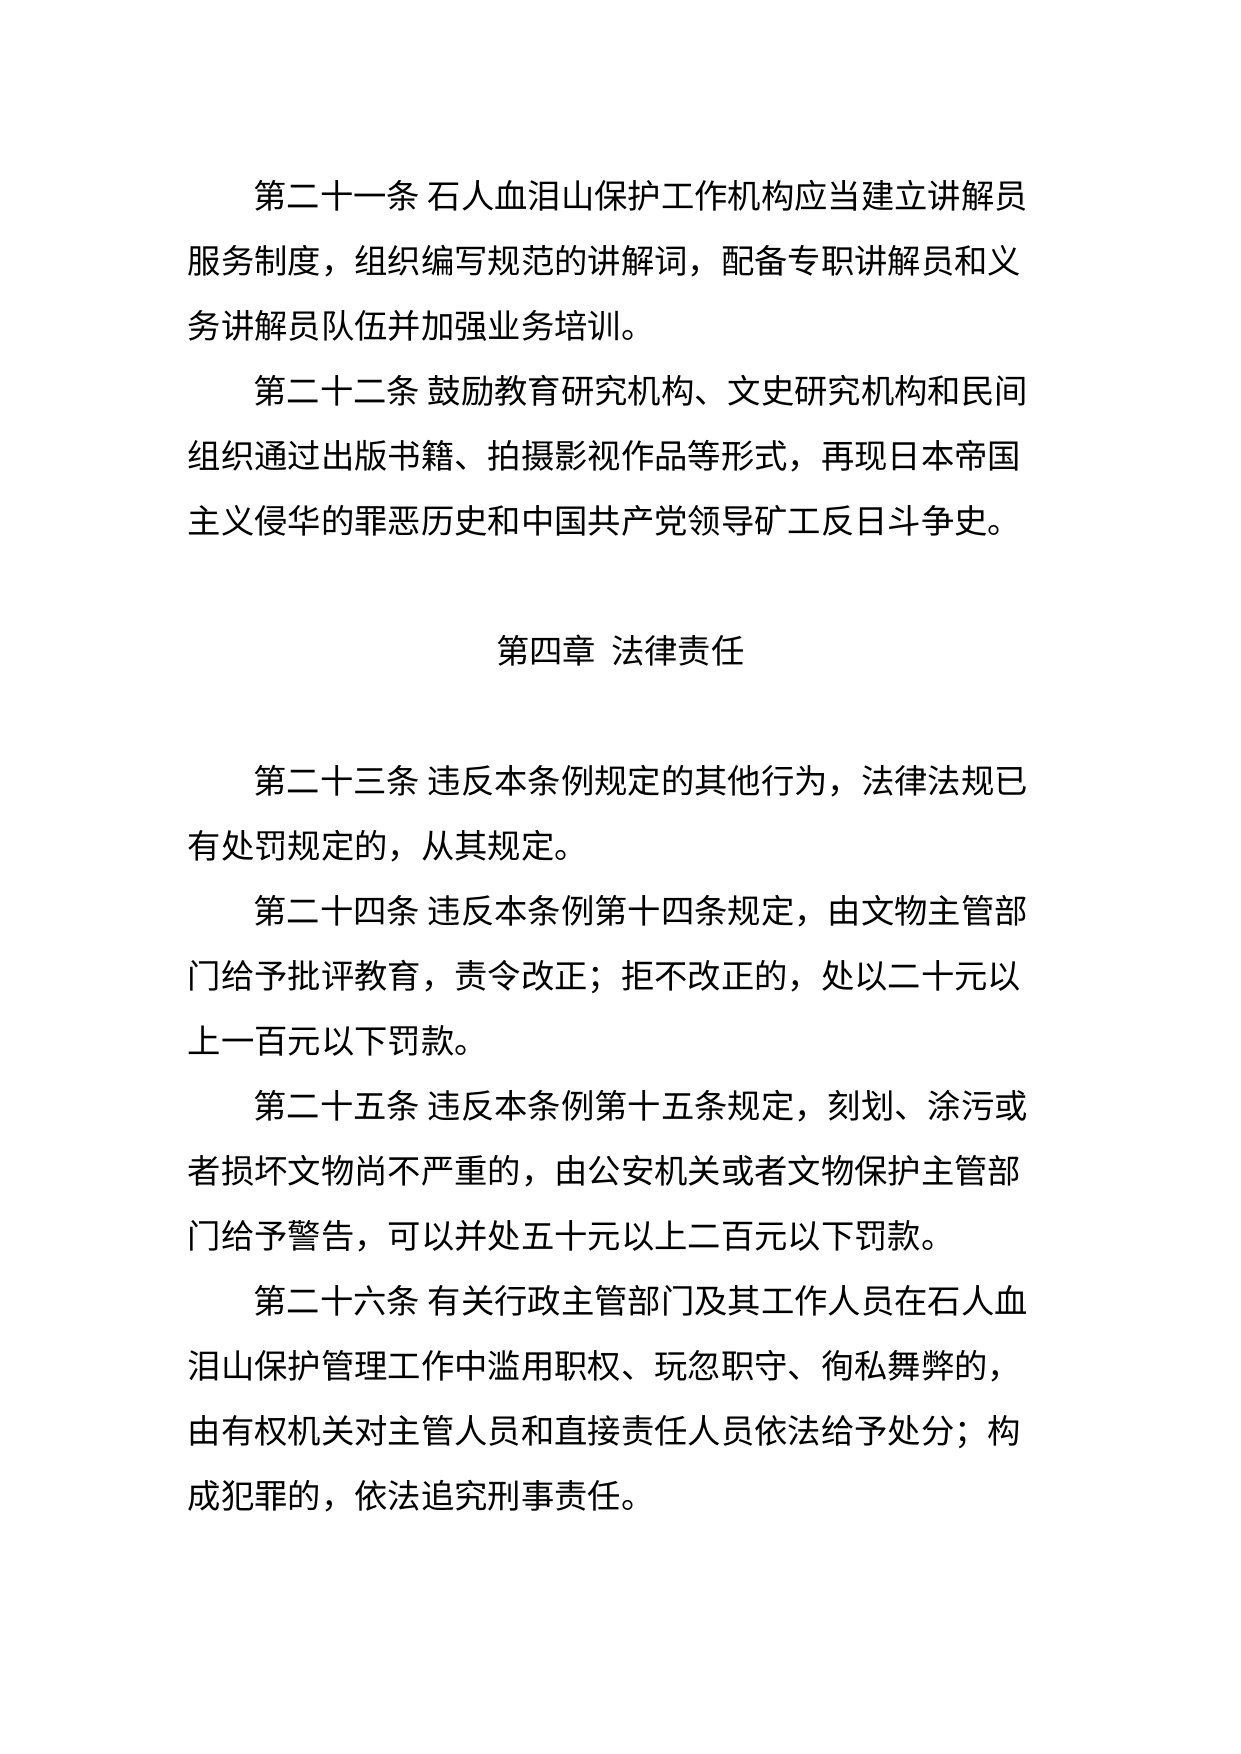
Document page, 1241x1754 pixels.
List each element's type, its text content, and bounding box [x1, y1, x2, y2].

text 第四章 法律责任 [187, 617, 1053, 682]
text 第二十三条 违反本条例规定的其他行为，法律法规已有处罚规定的，从其规定。 [187, 747, 1053, 877]
text 第二十六条 有关行政主管部门及其工作人员在石人血泪山保护管理工作中滥用职权、玩忽职守、徇私舞弊的，由有权机关对主管人员和直接责任人员依法给予处分；构成犯罪的，依法追究刑事责任。 [187, 1267, 1053, 1527]
text 第二十一条 石人血泪山保护工作机构应当建立讲解员服务制度，组织编写规范的讲解词，配备专职讲解员和义务讲解员队伍并加强业务培训。 [187, 162, 1053, 357]
text 第二十二条 鼓励教育研究机构、文史研究机构和民间组织通过出版书籍、拍摄影视作品等形式，再现日本帝国主义侵华的罪恶历史和中国共产党领导矿工反日斗争史。 [187, 357, 1053, 552]
text 第二十四条 违反本条例第十四条规定，由文物主管部门给予批评教育，责令改正；拒不改正的，处以二十元以上一百元以下罚款。 [187, 877, 1053, 1072]
text 第二十五条 违反本条例第十五条规定，刻划、涂污或者损坏文物尚不严重的，由公安机关或者文物保护主管部门给予警告，可以并处五十元以上二百元以下罚款。 [187, 1072, 1053, 1267]
